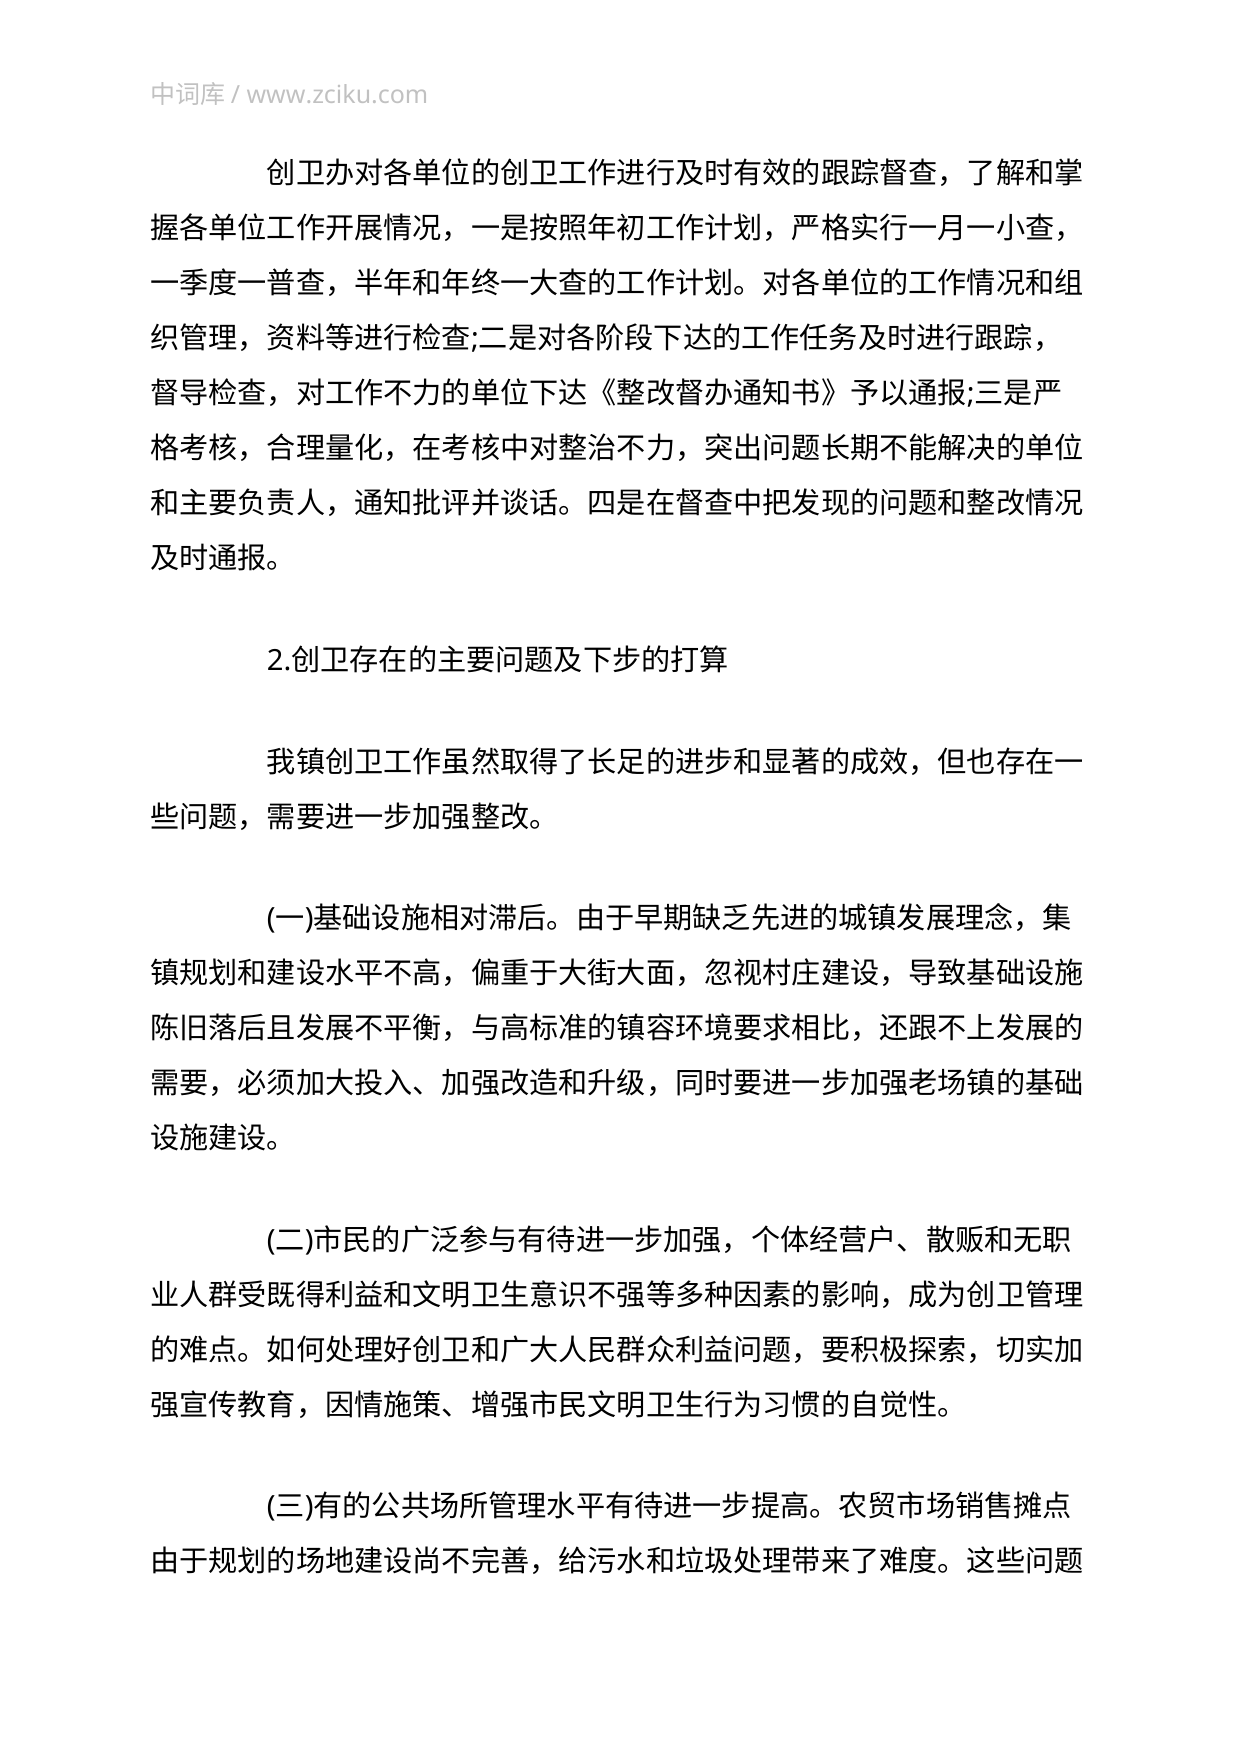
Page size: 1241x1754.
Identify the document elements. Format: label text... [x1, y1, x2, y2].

text (二)市民的广泛参与有待进一步加强，个体经营户、散贩和无职业人群受既得利益和文明卫生意识不强等多种因素的影响，成为创卫管理的难点。如何处理好创卫和广大人民群众利益问题，要积极探索，切实加强宣传教育，因情施策、增强市民文明卫生行为习惯的自觉性。 [150, 1216, 1090, 1423]
text 2.创卫存在的主要问题及下步的打算 [150, 636, 1090, 679]
text (一)基础设施相对滞后。由于早期缺乏先进的城镇发展理念，集镇规划和建设水平不高，偏重于大街大面，忽视村庄建设，导致基础设施陈旧落后且发展不平衡，与高标准的镇容环境要求相比，还跟不上发展的需要，必须加大投入、加强改造和升级，同时要进一步加强老场镇的基础设施建设。 [150, 895, 1090, 1157]
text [150, 1483, 1090, 1580]
text 创卫办对各单位的创卫工作进行及时有效的跟踪督查，了解和掌握各单位工作开展情况，一是按照年初工作计划，严格实行一月一小查，一季度一普查，半年和年终一大查的工作计划。对各单位的工作情况和组织管理，资料等进行检查;二是对各阶段下达的工作任务及时进行跟踪，督导检查，对工作不力的单位下达《整改督办通知书》予以通报;三是严格考核，合理量化，在考核中对整治不力，突出问题长期不能解决的单位和主要负责人，通知批评并谈话。四是在督查中把发现的问题和整改情况及时通报。 [150, 150, 1090, 577]
text 我镇创卫工作虽然取得了长足的进步和显著的成效，但也存在一些问题，需要进一步加强整改。 [150, 738, 1090, 835]
